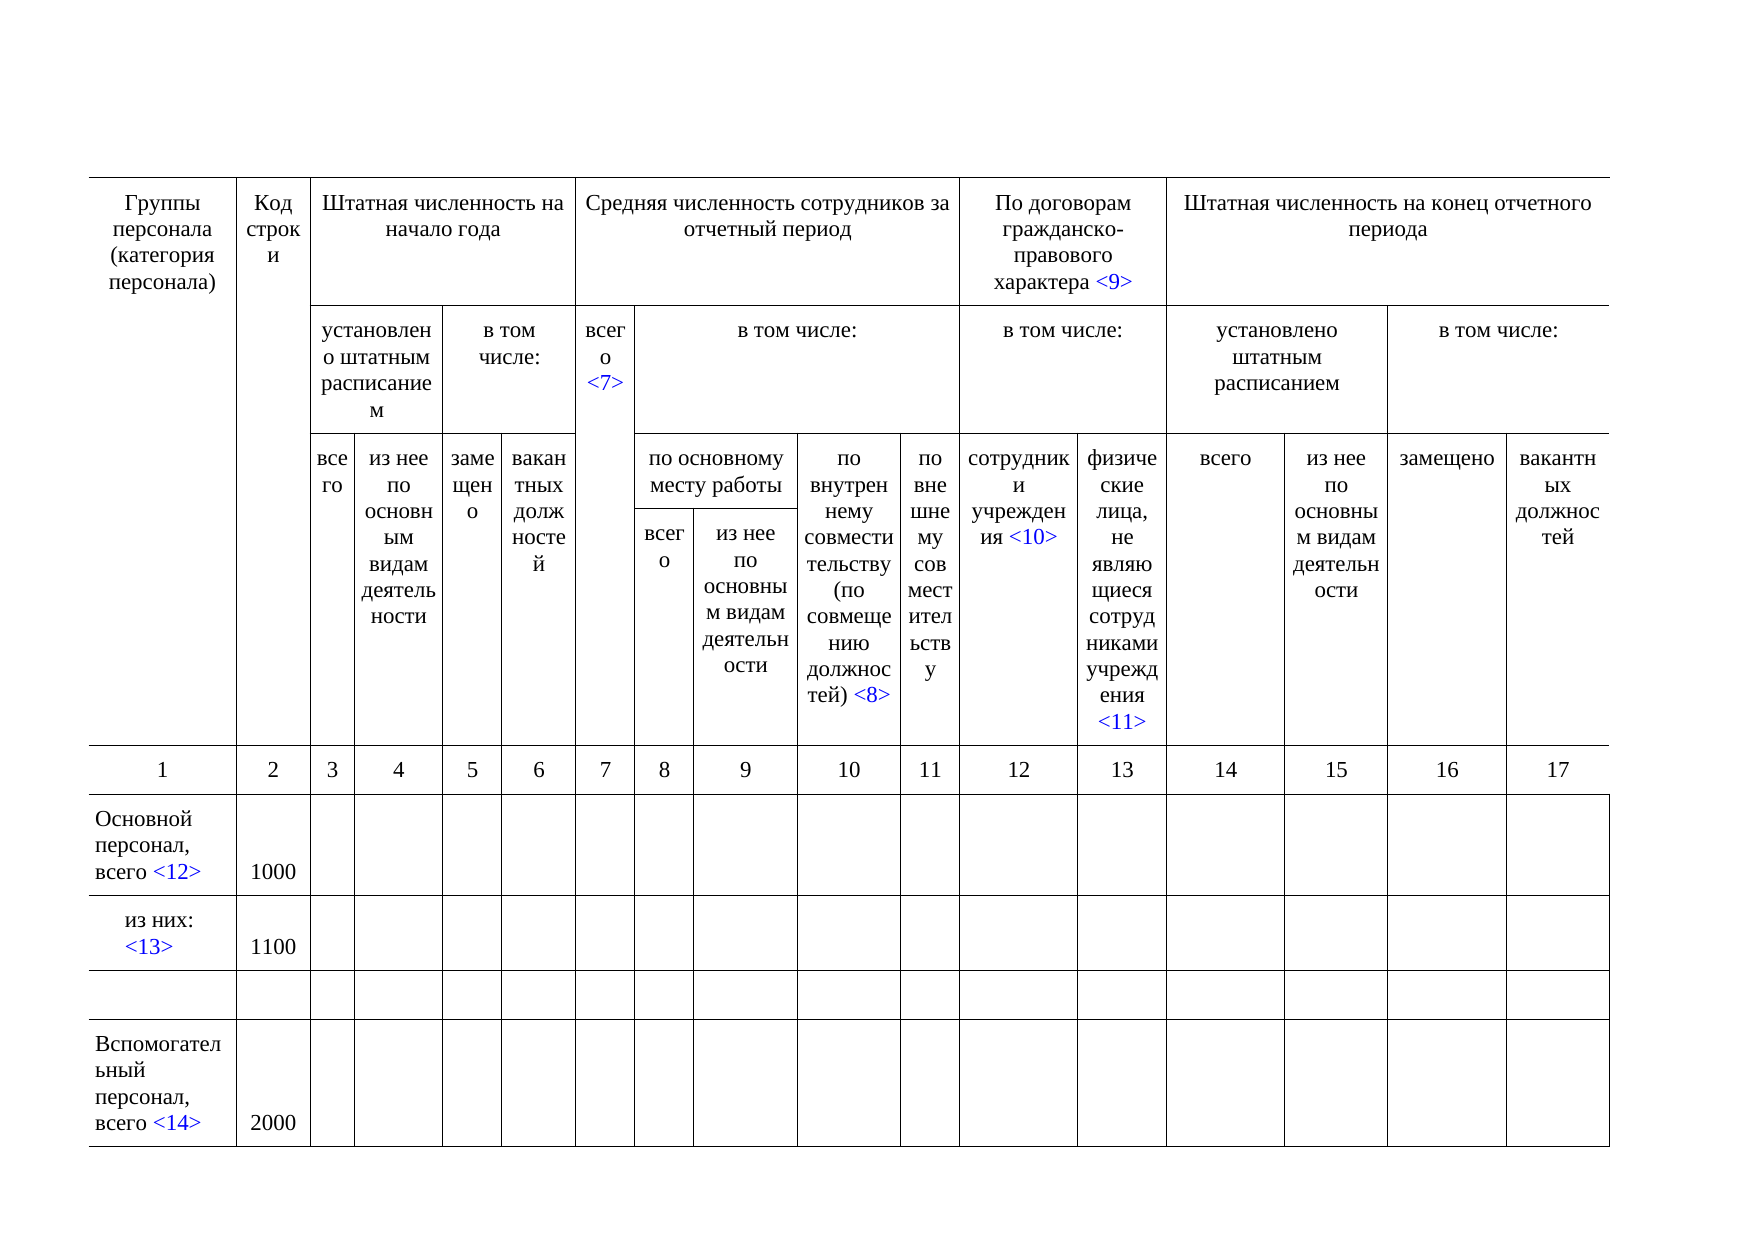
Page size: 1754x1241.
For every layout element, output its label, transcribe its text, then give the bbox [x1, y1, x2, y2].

table_cell установлено штатным расписанием [1167, 306, 1387, 433]
table_cell [502, 795, 575, 895]
table_header Штатная численность на начало года [311, 178, 575, 305]
table_cell [1167, 971, 1284, 1018]
table_cell Основной персонал, всего <12> [89, 795, 236, 895]
table_cell 1 [89, 746, 236, 793]
table_cell [798, 1020, 900, 1146]
table_cell [798, 896, 900, 970]
table_header Группы персонала (категория персонала) [89, 178, 236, 745]
table_cell вакантных должностей [502, 434, 575, 745]
table_cell 11 [901, 746, 959, 793]
table_cell [694, 896, 797, 970]
table_cell 15 [1285, 746, 1387, 793]
table_cell Вспомогательный персонал, всего <14> [89, 1020, 236, 1146]
table_cell [1388, 971, 1506, 1018]
table_cell [443, 896, 501, 970]
table_cell [443, 1020, 501, 1146]
table_cell всего [311, 434, 354, 745]
table_cell [694, 971, 797, 1018]
table_cell [901, 1020, 959, 1146]
table_header Средняя численность сотрудников за отчетный период [576, 178, 959, 305]
table_cell 5 [443, 746, 501, 793]
table_cell [355, 971, 442, 1018]
table_cell [311, 971, 354, 1018]
table_cell [355, 896, 442, 970]
table_cell [1285, 896, 1387, 970]
table_cell [355, 795, 442, 895]
table_cell из них: <13> [89, 896, 236, 970]
table_cell [1507, 1020, 1609, 1146]
table_cell 6 [502, 746, 575, 793]
table_cell [1167, 795, 1284, 895]
table_cell 3 [311, 746, 354, 793]
table_cell [960, 795, 1077, 895]
table_cell [1507, 896, 1609, 970]
table_cell 13 [1078, 746, 1166, 793]
table_cell [901, 795, 959, 895]
table_cell [576, 896, 634, 970]
table_cell [635, 795, 693, 895]
table_cell [502, 971, 575, 1018]
table_cell [311, 1020, 354, 1146]
table_cell [960, 896, 1077, 970]
table_cell [1388, 795, 1506, 895]
table_cell из нее по основным видам деятельности [355, 434, 442, 745]
table_header Штатная численность на конец отчетного периода [1167, 178, 1609, 305]
table_cell 2 [237, 746, 310, 793]
table_cell [576, 1020, 634, 1146]
table_cell [635, 971, 693, 1018]
table_cell [1285, 971, 1387, 1018]
table_cell [502, 1020, 575, 1146]
table_cell замещено [443, 434, 501, 745]
table_cell [901, 896, 959, 970]
table_cell 4 [355, 746, 442, 793]
table_cell 9 [694, 746, 797, 793]
table_cell [1285, 1020, 1387, 1146]
table_cell 17 [1507, 746, 1609, 793]
table_cell 10 [798, 746, 900, 793]
table_cell сотрудники учреждения <10> [960, 434, 1077, 745]
table_cell 1000 [237, 795, 310, 895]
table_cell в том числе: [960, 306, 1166, 433]
table_cell [576, 971, 634, 1018]
table_cell [1167, 1020, 1284, 1146]
table_cell [1078, 795, 1166, 895]
table_cell из нее по основным видам деятельности [1285, 434, 1387, 745]
table_cell установлено штатным расписанием [311, 306, 442, 433]
table_cell [1078, 971, 1166, 1018]
table_cell [694, 795, 797, 895]
table_cell 16 [1388, 746, 1506, 793]
table_cell [694, 1020, 797, 1146]
table_cell замещено [1388, 434, 1506, 745]
table_cell [635, 896, 693, 970]
table_cell физические лица, не являющиеся сотрудниками учреждения <11> [1078, 434, 1166, 745]
table_cell [1078, 896, 1166, 970]
table_cell всего [635, 509, 693, 745]
table_cell в том числе: [635, 306, 959, 433]
table_cell [576, 795, 634, 895]
table_cell 8 [635, 746, 693, 793]
table_cell 1100 [237, 896, 310, 970]
table_cell [1388, 896, 1506, 970]
table_cell [960, 971, 1077, 1018]
table_cell 12 [960, 746, 1077, 793]
table_cell [443, 971, 501, 1018]
table_cell в том числе: [443, 306, 575, 433]
table_cell [89, 971, 236, 1018]
table_cell [1507, 971, 1609, 1018]
table_cell [1285, 795, 1387, 895]
table_cell [311, 795, 354, 895]
table_cell в том числе: [1388, 306, 1609, 433]
table_cell [1388, 1020, 1506, 1146]
table_cell по основному месту работы [635, 434, 797, 508]
table_cell по внешнему совместительству [901, 434, 959, 745]
table_cell всего <7> [576, 306, 634, 745]
table_cell [1167, 896, 1284, 970]
table_cell из нее по основным видам деятельности [694, 509, 797, 745]
table_cell [1507, 795, 1609, 895]
table_cell всего [1167, 434, 1284, 745]
table_cell [798, 795, 900, 895]
table_cell [237, 971, 310, 1018]
table_cell 2000 [237, 1020, 310, 1146]
table_cell [635, 1020, 693, 1146]
table_cell по внутреннему совместительству (по совмещению должностей) <8> [798, 434, 900, 745]
table_cell [355, 1020, 442, 1146]
table_cell [443, 795, 501, 895]
table_cell 7 [576, 746, 634, 793]
table_cell [1078, 1020, 1166, 1146]
table_header По договорам гражданско-правового характера <9> [960, 178, 1166, 305]
table_cell [960, 1020, 1077, 1146]
table_cell [502, 896, 575, 970]
table_cell [901, 971, 959, 1018]
table_cell [311, 896, 354, 970]
table_cell 14 [1167, 746, 1284, 793]
table_header Код строки [237, 178, 310, 745]
table_cell [798, 971, 900, 1018]
table_cell вакантных должностей [1507, 434, 1609, 745]
